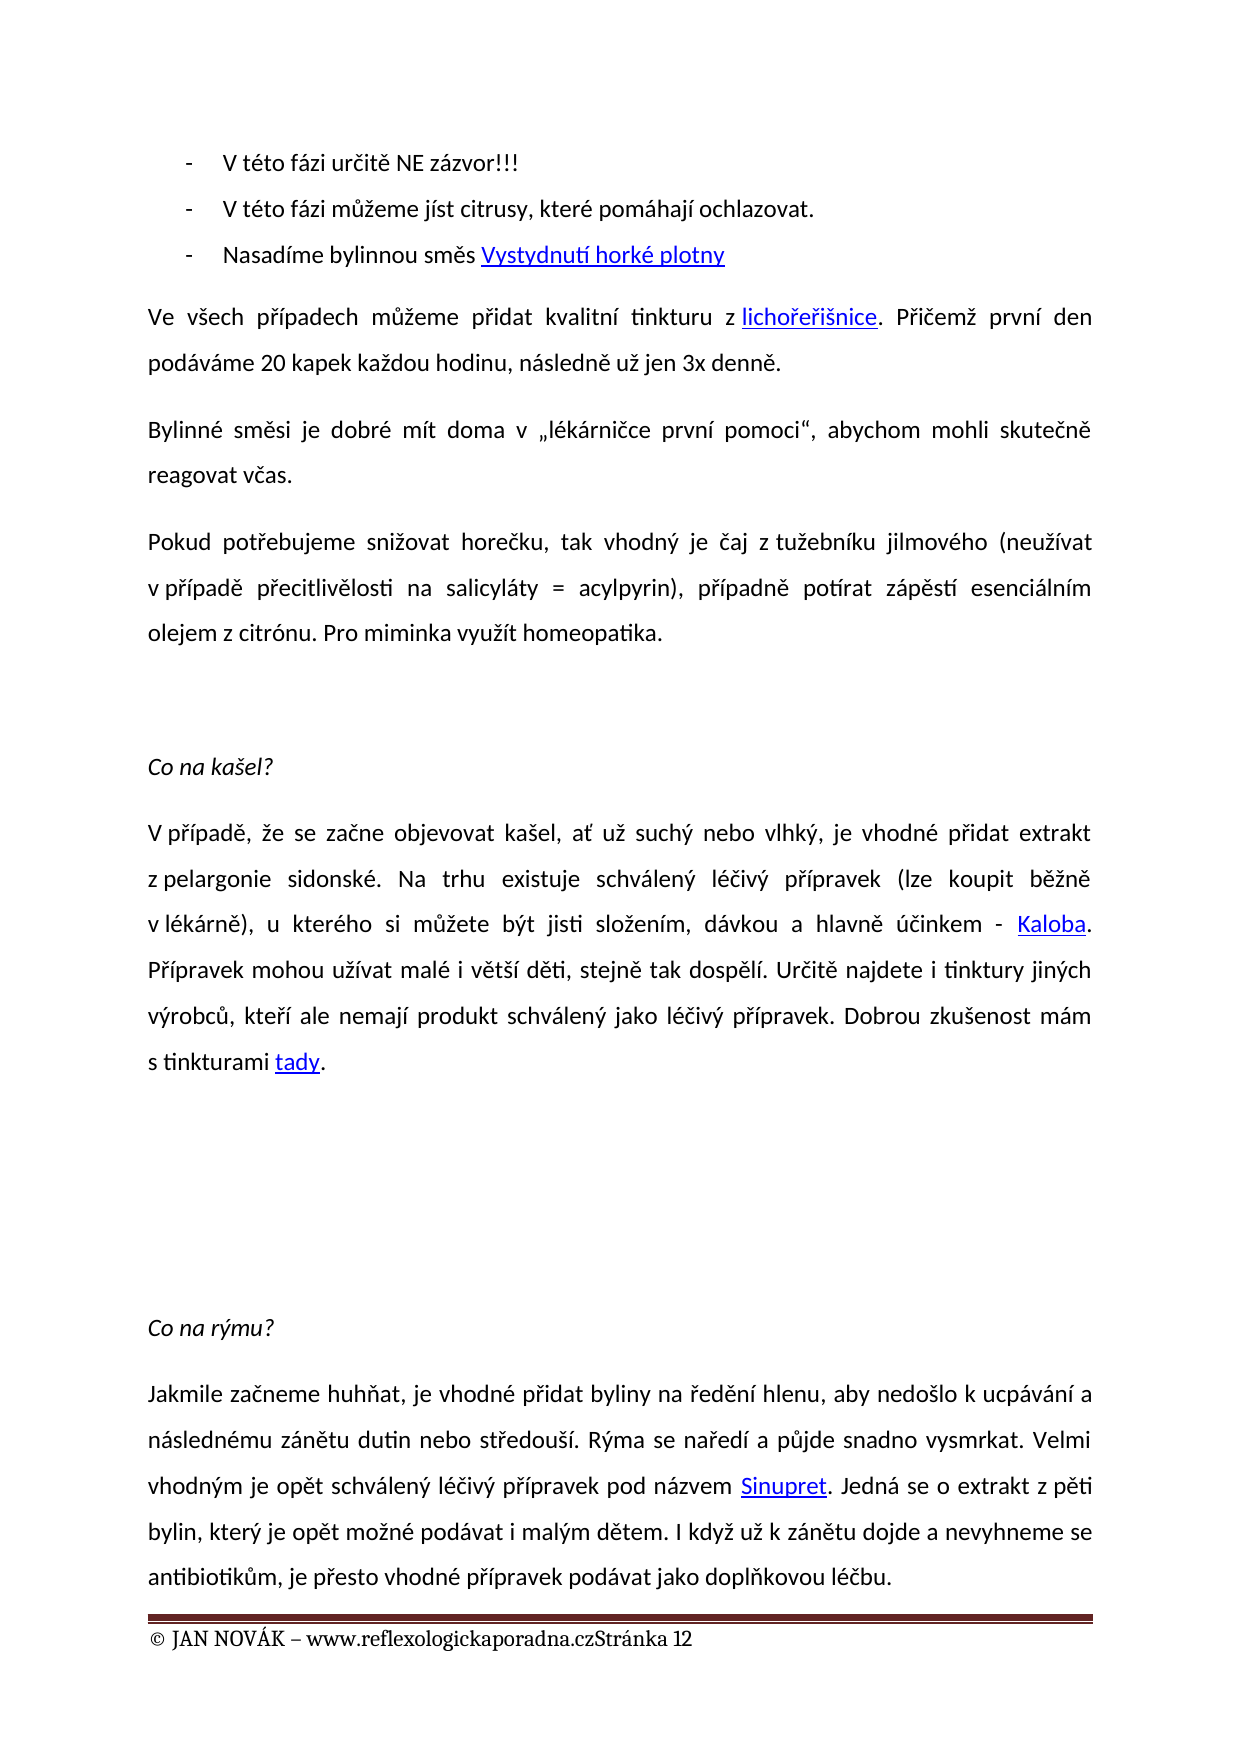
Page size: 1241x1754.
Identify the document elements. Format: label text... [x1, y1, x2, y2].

list Nasadíme bylinnou směs Vystydnutí horké plotny [185, 239, 1093, 269]
text Bylinné směsi je dobré mít doma v „lékárničce první pomoci“, abychom mohli skutečně reagovat včas. [148, 414, 1093, 490]
list V této fázi můžeme jíst citrusy, které pomáhají ochlazovat. [185, 193, 1093, 224]
text Pokud potřebujeme snižovat horečku, tak vhodný je čaj z tužebníku jilmového (neužívat v případě přecitlivělosti na salicyláty = acylpyrin), případně potírat zápěstí esenciálním olejem z citrónu. Pro miminka využít homeopatika. [148, 526, 1093, 648]
text Co na kašel? [148, 751, 1093, 781]
text V případě, že se začne objevovat kašel, ať už suchý nebo vlhký, je vhodné přidat extrakt z pelargonie sidonské. Na trhu existuje schválený léčivý přípravek (lze koupit běžně v lékárně), u kterého si můžete být jisti složením, dávkou a hlavně účinkem - Kaloba. Přípravek mohou užívat malé i větší děti, stejně tak dospělí. Určitě najdete i tinktury jiných výrobců, kteří ale nemají produkt schválený jako léčivý přípravek. Dobrou zkušenost mám s tinkturami tady. [148, 817, 1093, 1076]
text Jakmile začneme huhňat, je vhodné přidat byliny na ředění hlenu, aby nedošlo k ucpávání a následnému zánětu dutin nebo středouší. Rýma se naředí a půjde snadno vysmrkat. Velmi vhodným je opět schválený léčivý přípravek pod názvem Sinupret. Jedná se o extrakt z pěti bylin, který je opět možné podávat i malým dětem. I když už k zánětu dojde a nevyhneme se antibiotikům, je přesto vhodné přípravek podávat jako doplňkovou léčbu. [148, 1379, 1093, 1592]
text Co na rýmu? [148, 1312, 1093, 1343]
list V této fázi určitě NE zázvor!!! [185, 148, 1093, 178]
text Ve všech případech můžeme přidat kvalitní tinkturu z lichořeřišnice. Přičemž první den podáváme 20 kapek každou hodinu, následně už jen 3x denně. [148, 301, 1093, 378]
